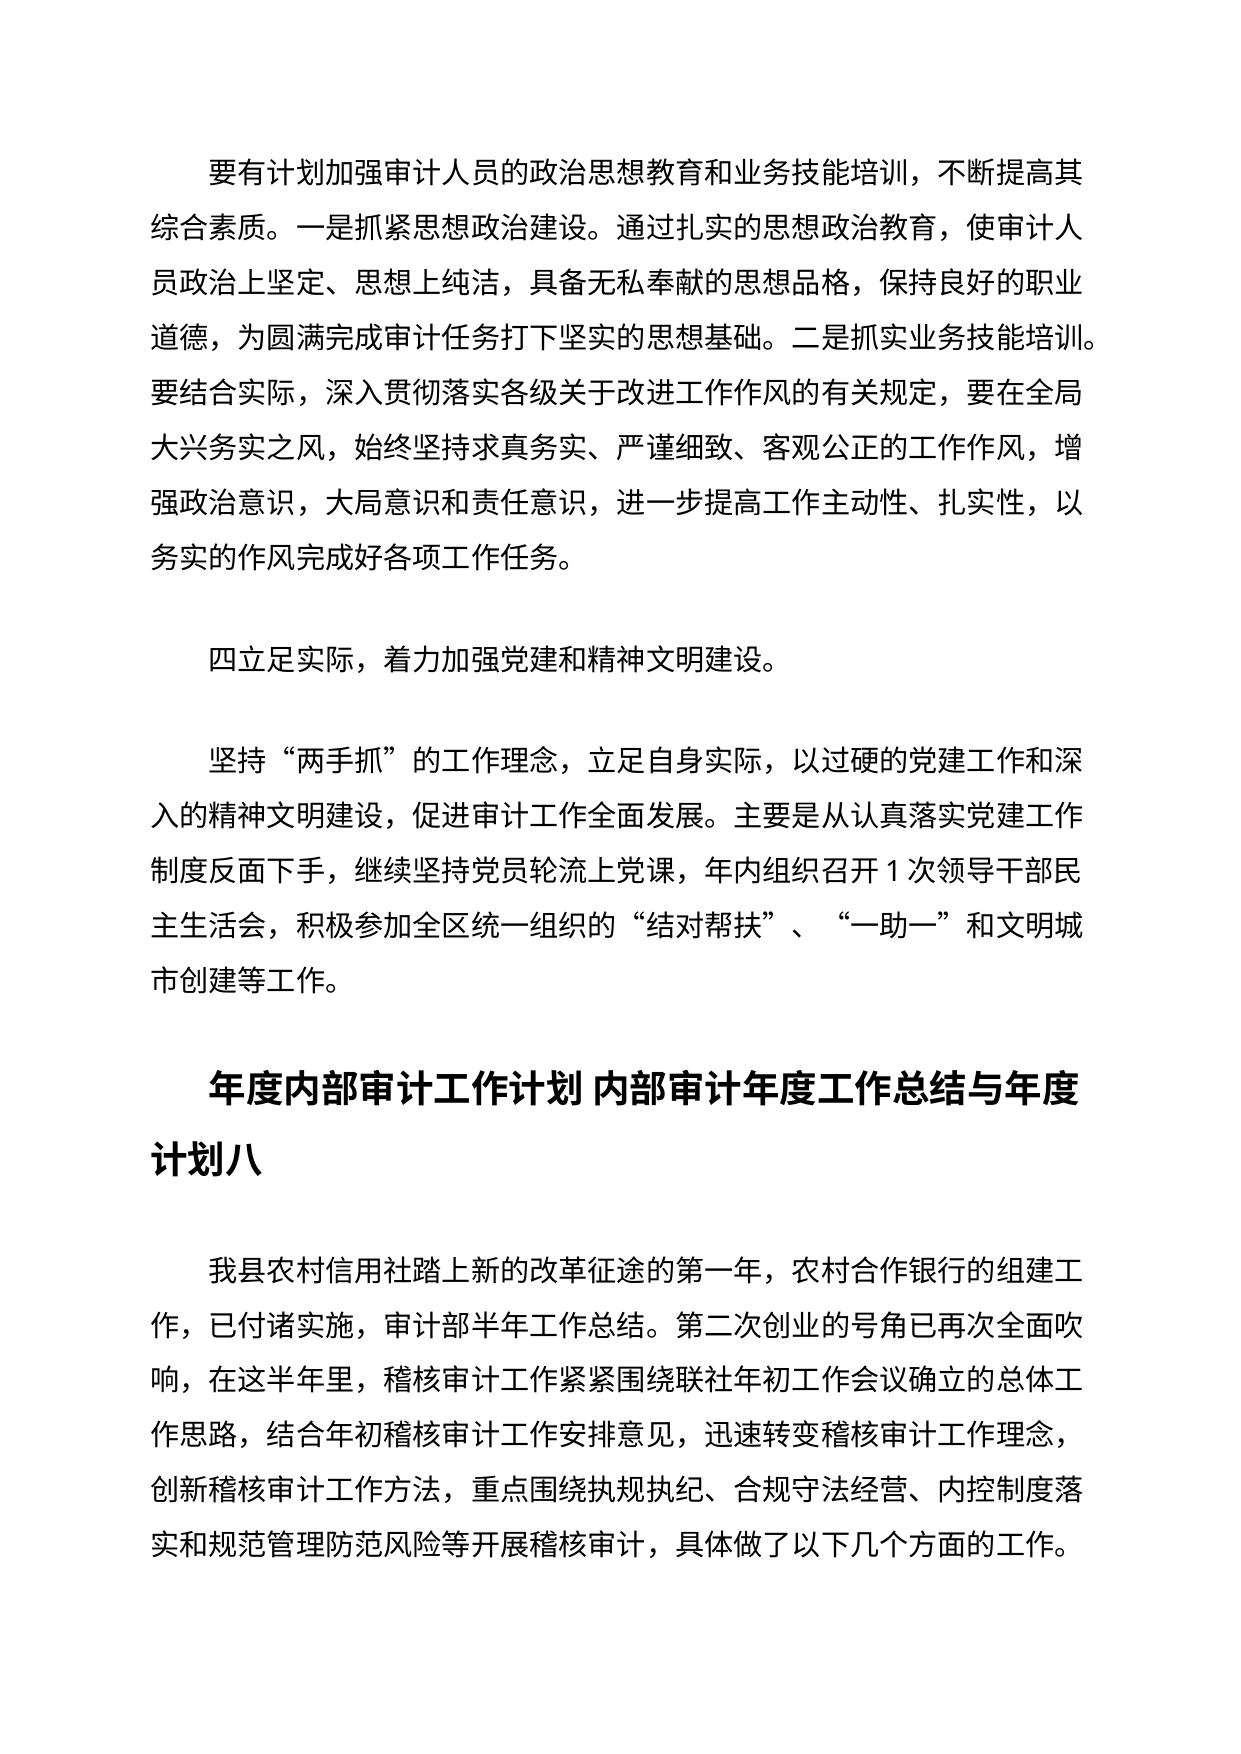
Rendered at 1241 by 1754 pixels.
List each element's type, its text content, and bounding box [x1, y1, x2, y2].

text 四立足实际，着力加强党建和精神文明建设。 [150, 636, 1090, 678]
text 坚持“两手抓”的工作理念，立足自身实际，以过硬的党建工作和深入的精神文明建设，促进审计工作全面发展。主要是从认真落实党建工作制度反面下手，继续坚持党员轮流上党课，年内组织召开1次领导干部民主生活会，积极参加全区统一组织的“结对帮扶”、“一助一”和文明城市创建等工作。 [150, 738, 1090, 1000]
text 我县农村信用社踏上新的改革征途的第一年，农村合作银行的组建工作，已付诸实施，审计部半年工作总结。第二次创业的号角已再次全面吹响，在这半年里，稽核审计工作紧紧围绕联社年初工作会议确立的总体工作思路，结合年初稽核审计工作安排意见，迅速转变稽核审计工作理念，创新稽核审计工作方法，重点围绕执规执纪、合规守法经营、内控制度落实和规范管理防范风险等开展稽核审计，具体做了以下几个方面的工作。 [150, 1247, 1090, 1564]
text 要有计划加强审计人员的政治思想教育和业务技能培训，不断提高其综合素质。一是抓紧思想政治建设。通过扎实的思想政治教育，使审计人员政治上坚定、思想上纯洁，具备无私奉献的思想品格，保持良好的职业道德，为圆满完成审计任务打下坚实的思想基础。二是抓实业务技能培训。要结合实际，深入贯彻落实各级关于改进工作作风的有关规定，要在全局大兴务实之风，始终坚持求真务实、严谨细致、客观公正的工作作风，增强政治意识，大局意识和责任意识，进一步提高工作主动性、扎实性，以务实的作风完成好各项工作任务。 [150, 150, 1090, 577]
text 年度内部审计工作计划 内部审计年度工作总结与年度计划八 [150, 1059, 1090, 1184]
